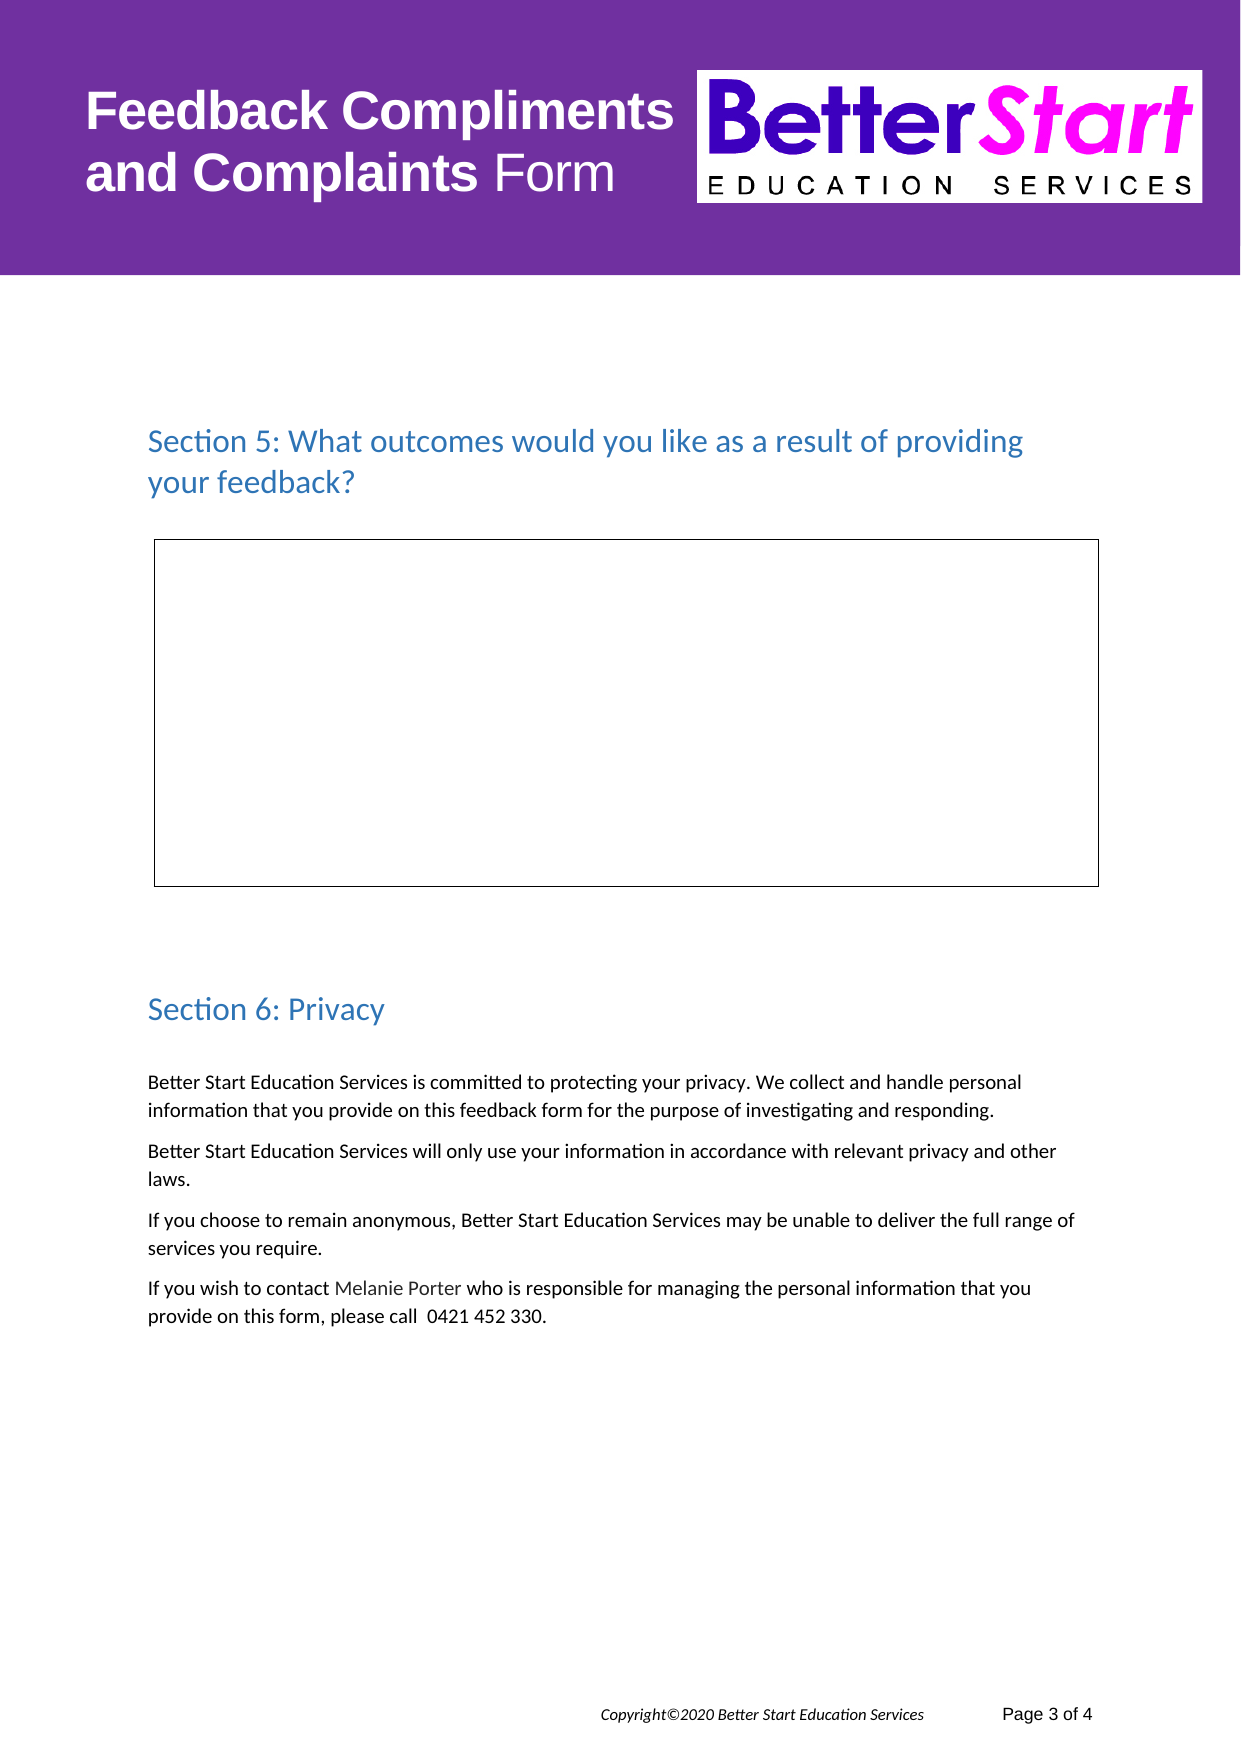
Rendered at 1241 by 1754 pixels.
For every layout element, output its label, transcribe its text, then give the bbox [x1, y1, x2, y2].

text If you choose to remain anonymous, Better Start Education Services may be unable to deliver the full range of services you require. [148, 1204, 1092, 1260]
picture [697, 70, 1203, 203]
text If you wish to contact Melanie Porter who is responsible for managing the personal information that you provide on this form, please call 0421 452 330. [148, 1273, 1092, 1329]
table_header [155, 540, 1098, 886]
subtitle Section 5: What outcomes would you like as a result of providing your feedback? [148, 420, 1092, 501]
text Better Start Education Services will only use your information in accordance with relevant privacy and other laws. [148, 1135, 1092, 1192]
subtitle Section 6: Privacy [148, 988, 1092, 1029]
text Better Start Education Services is committed to protecting your privacy. We collect and handle personal information that you provide on this feedback form for the purpose of investigating and responding. [148, 1067, 1092, 1123]
